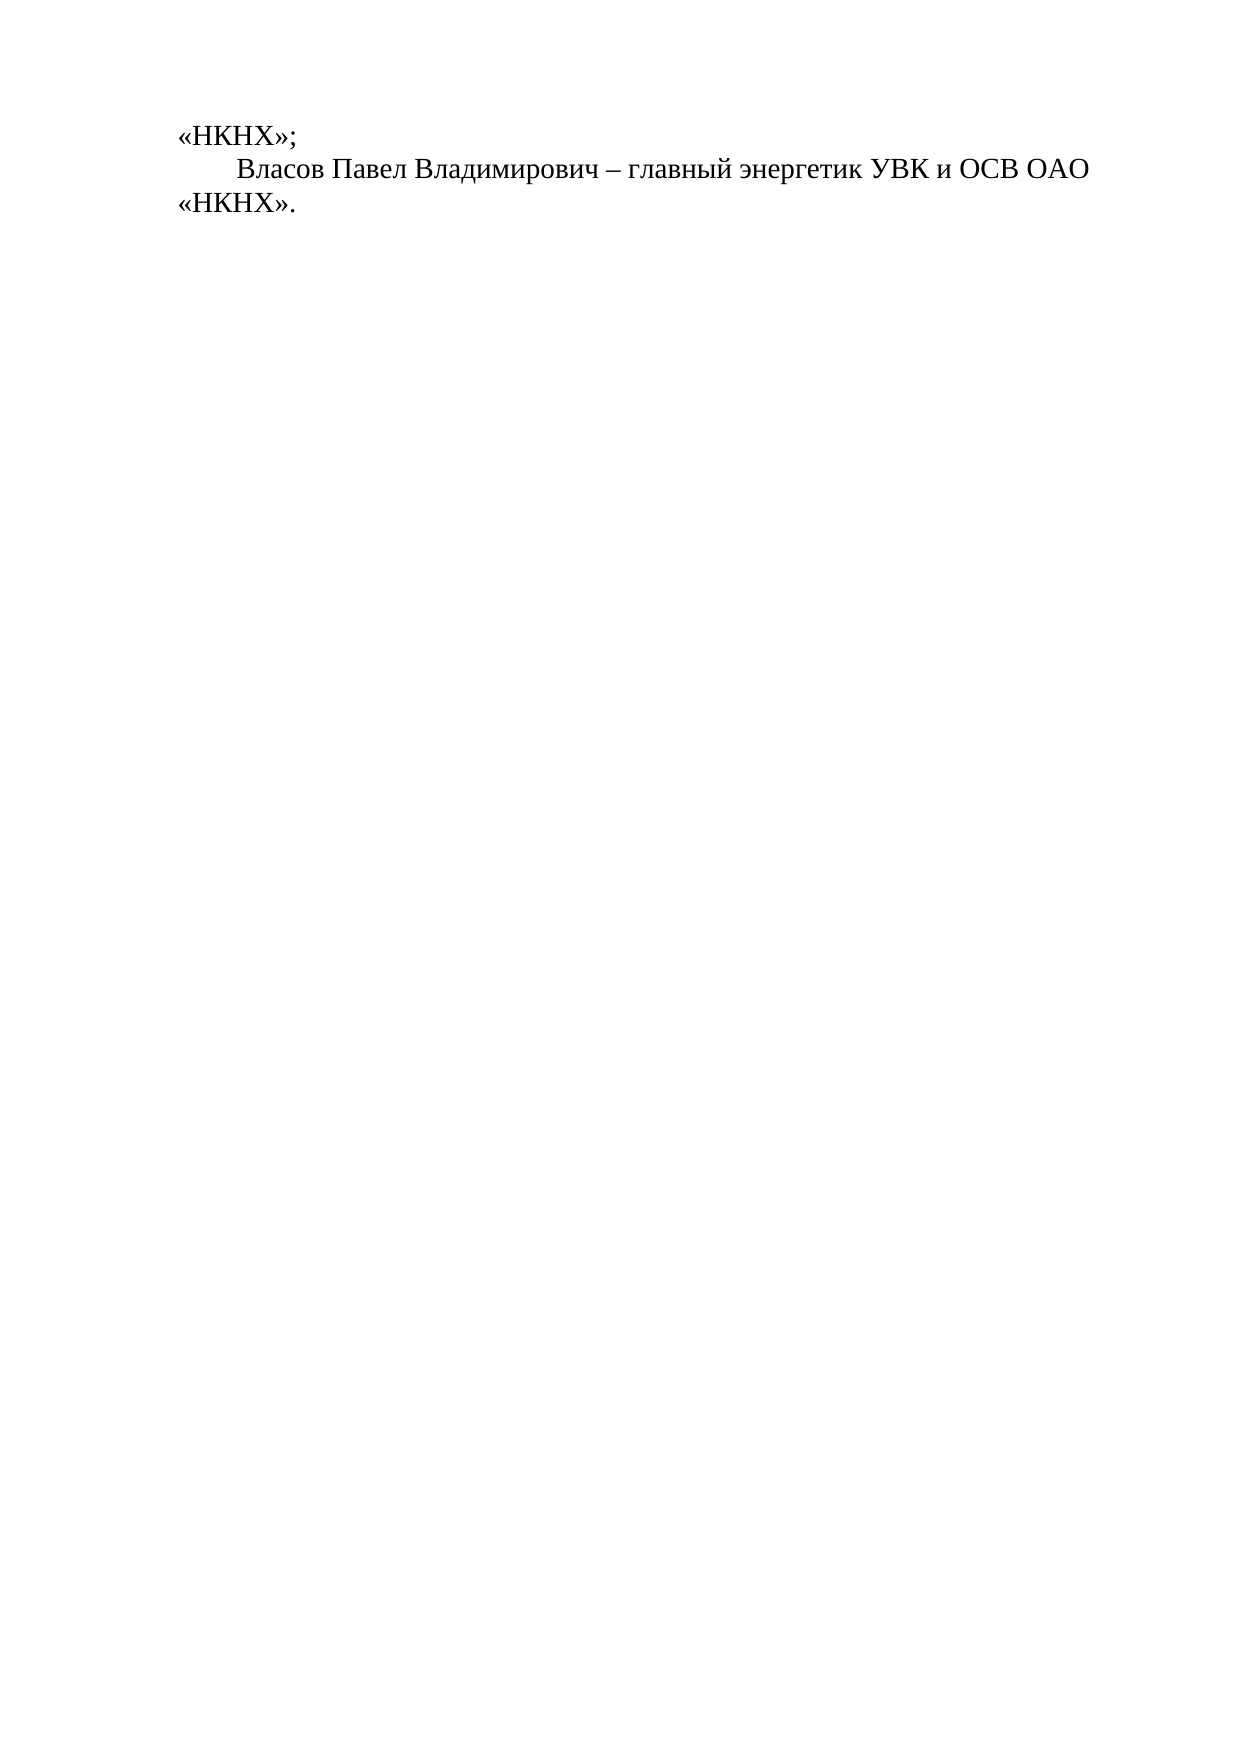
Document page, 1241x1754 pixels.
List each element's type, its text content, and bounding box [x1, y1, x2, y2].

text «НКНХ». [177, 185, 1152, 219]
text «НКНХ»; [177, 118, 1152, 152]
text Власов Павел Владимирович – главный энергетик УВК и ОСВ ОАО [177, 152, 1152, 185]
